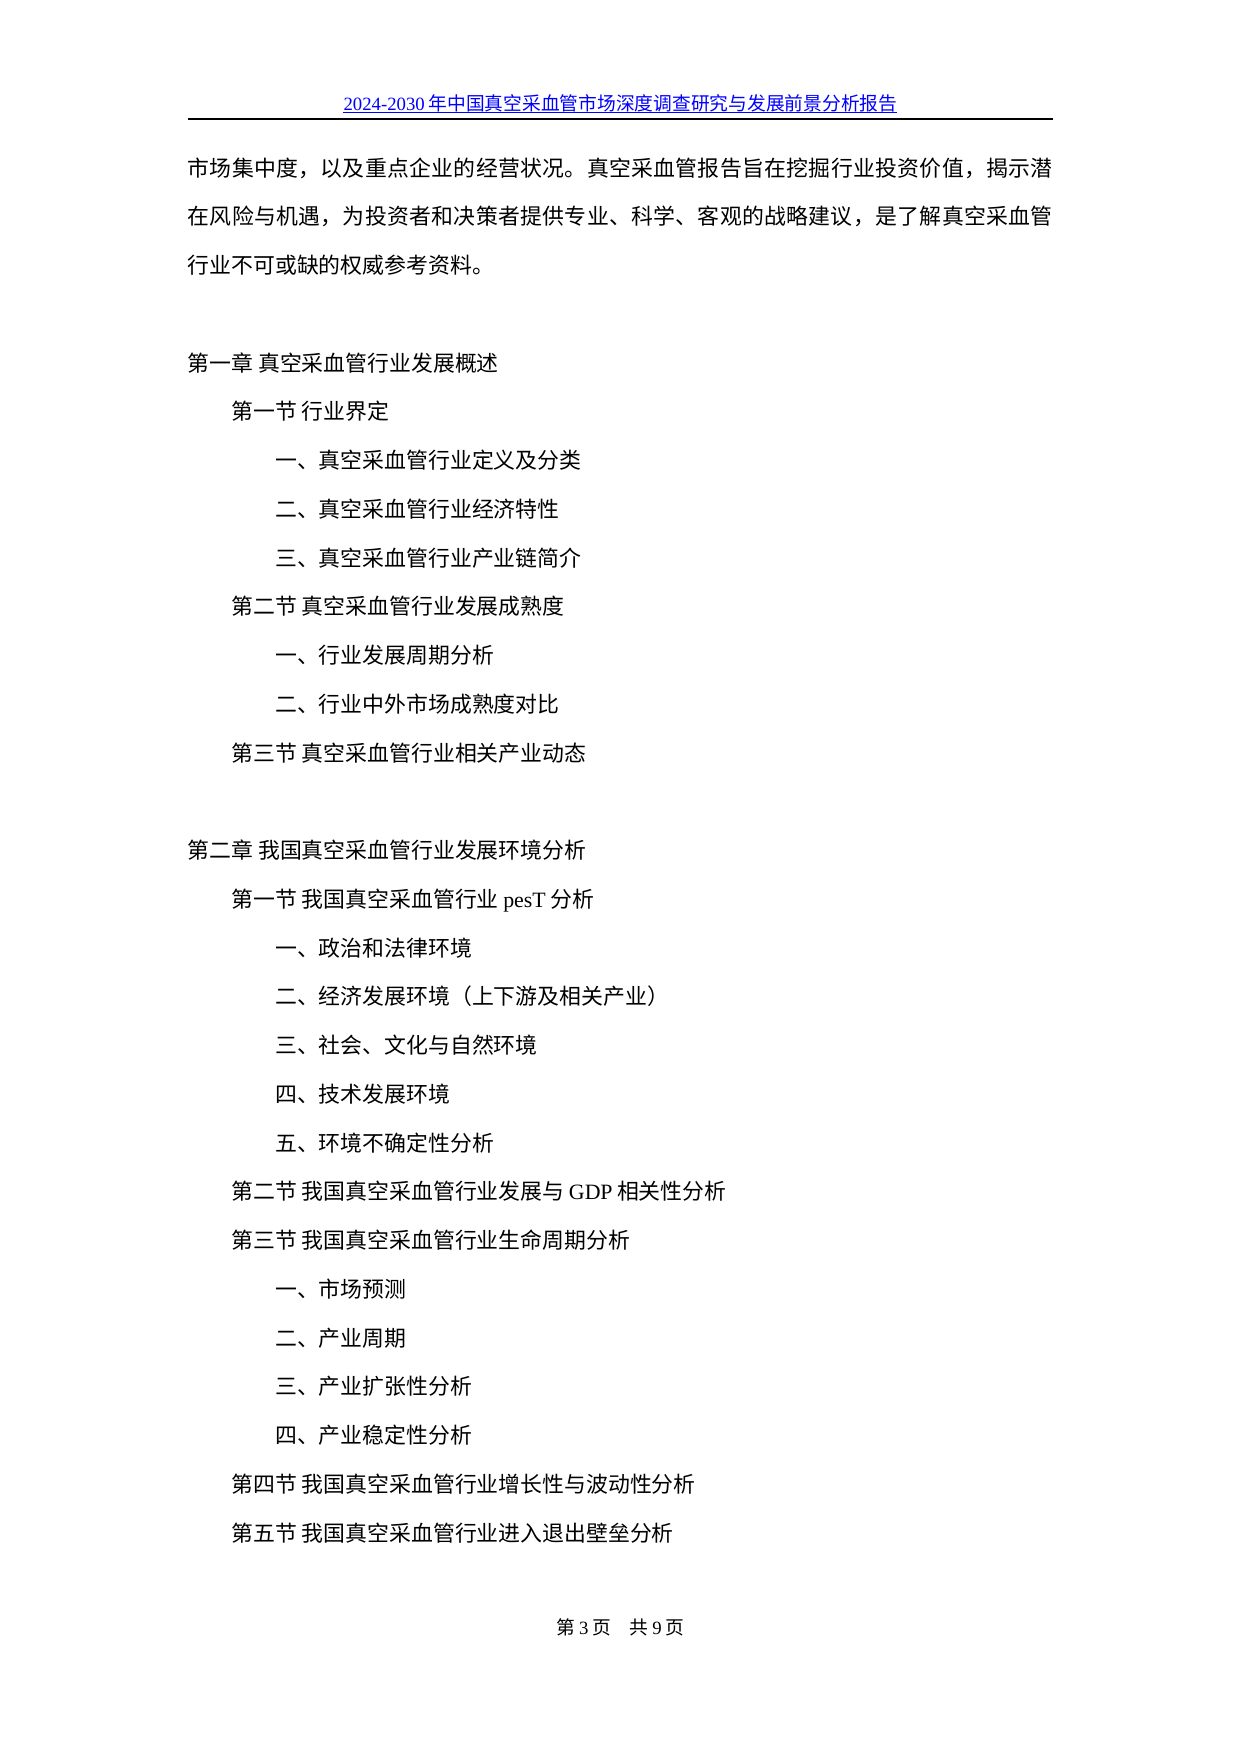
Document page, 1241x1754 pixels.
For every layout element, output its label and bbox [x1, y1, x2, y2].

text [187, 150, 1053, 1548]
